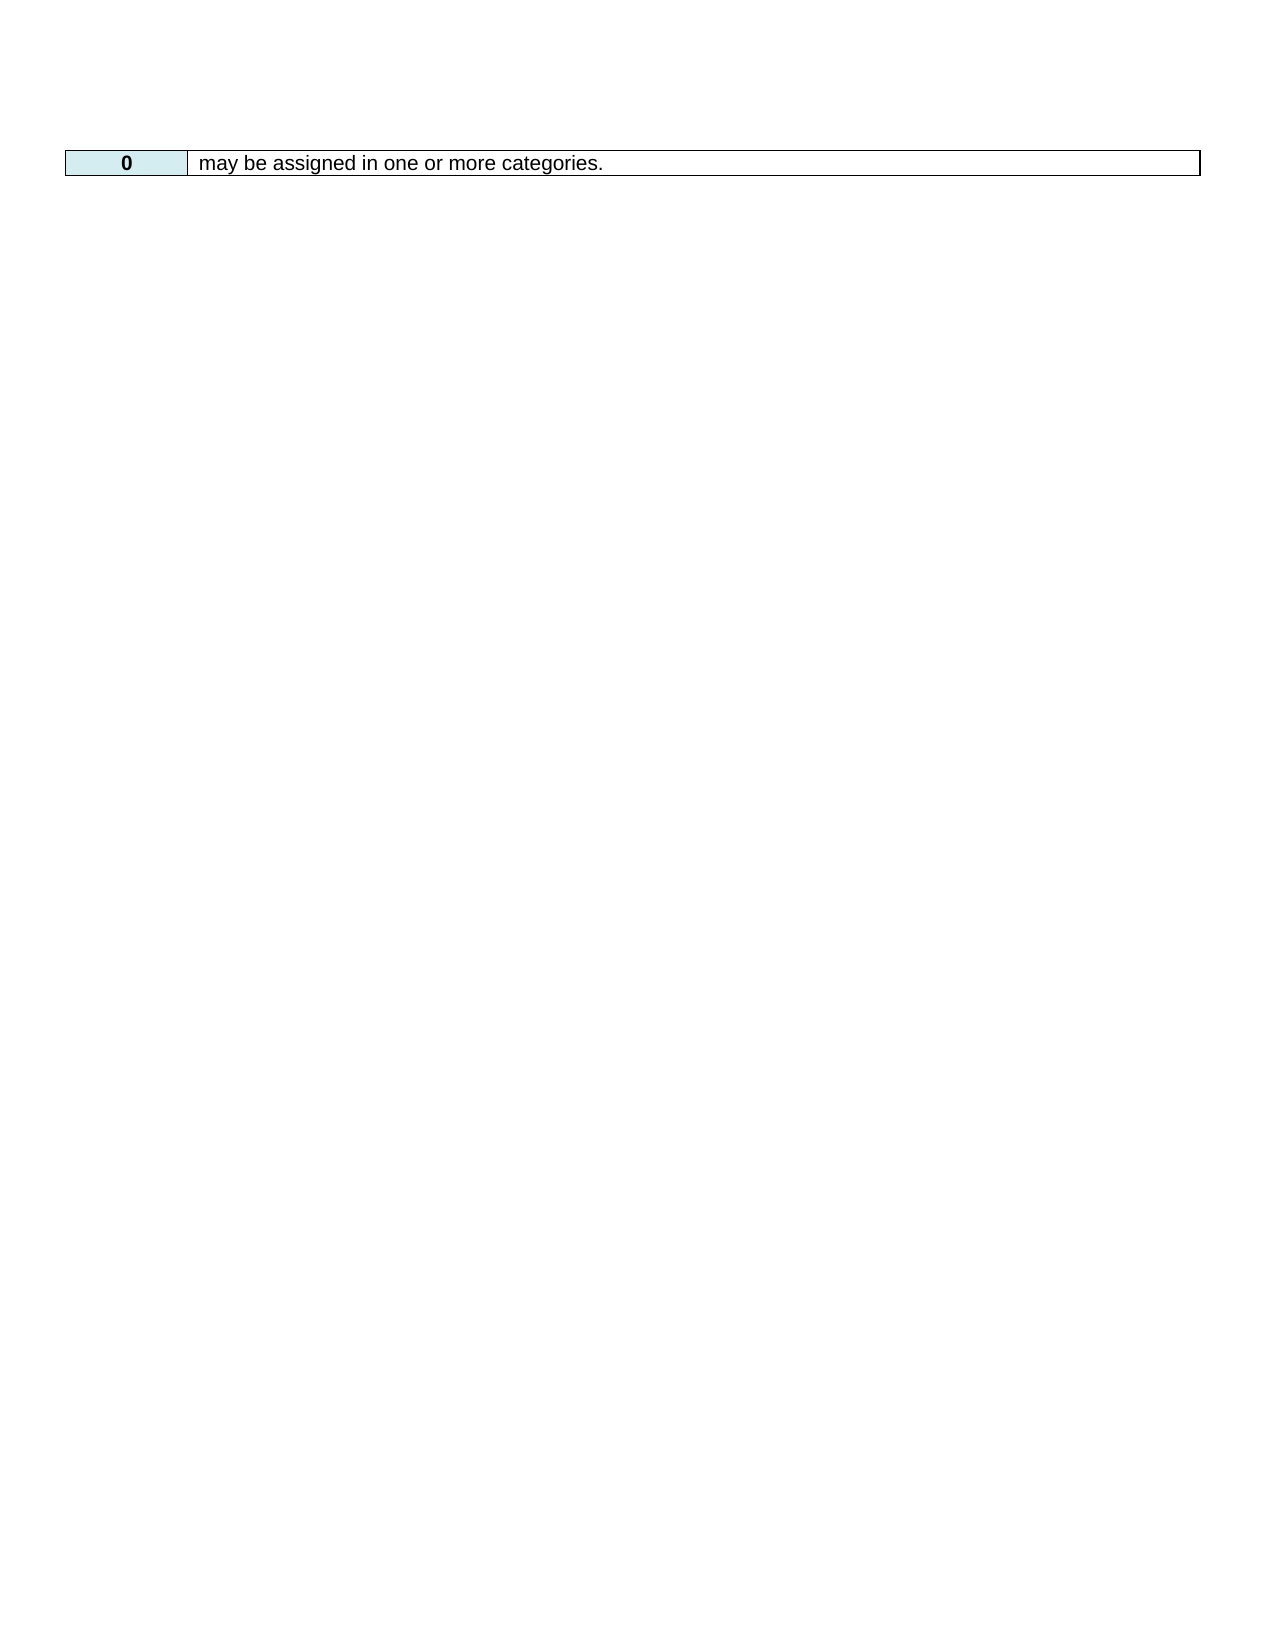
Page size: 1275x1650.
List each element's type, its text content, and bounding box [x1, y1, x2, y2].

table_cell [188, 151, 1199, 175]
table_cell Zero 0 [66, 151, 187, 175]
